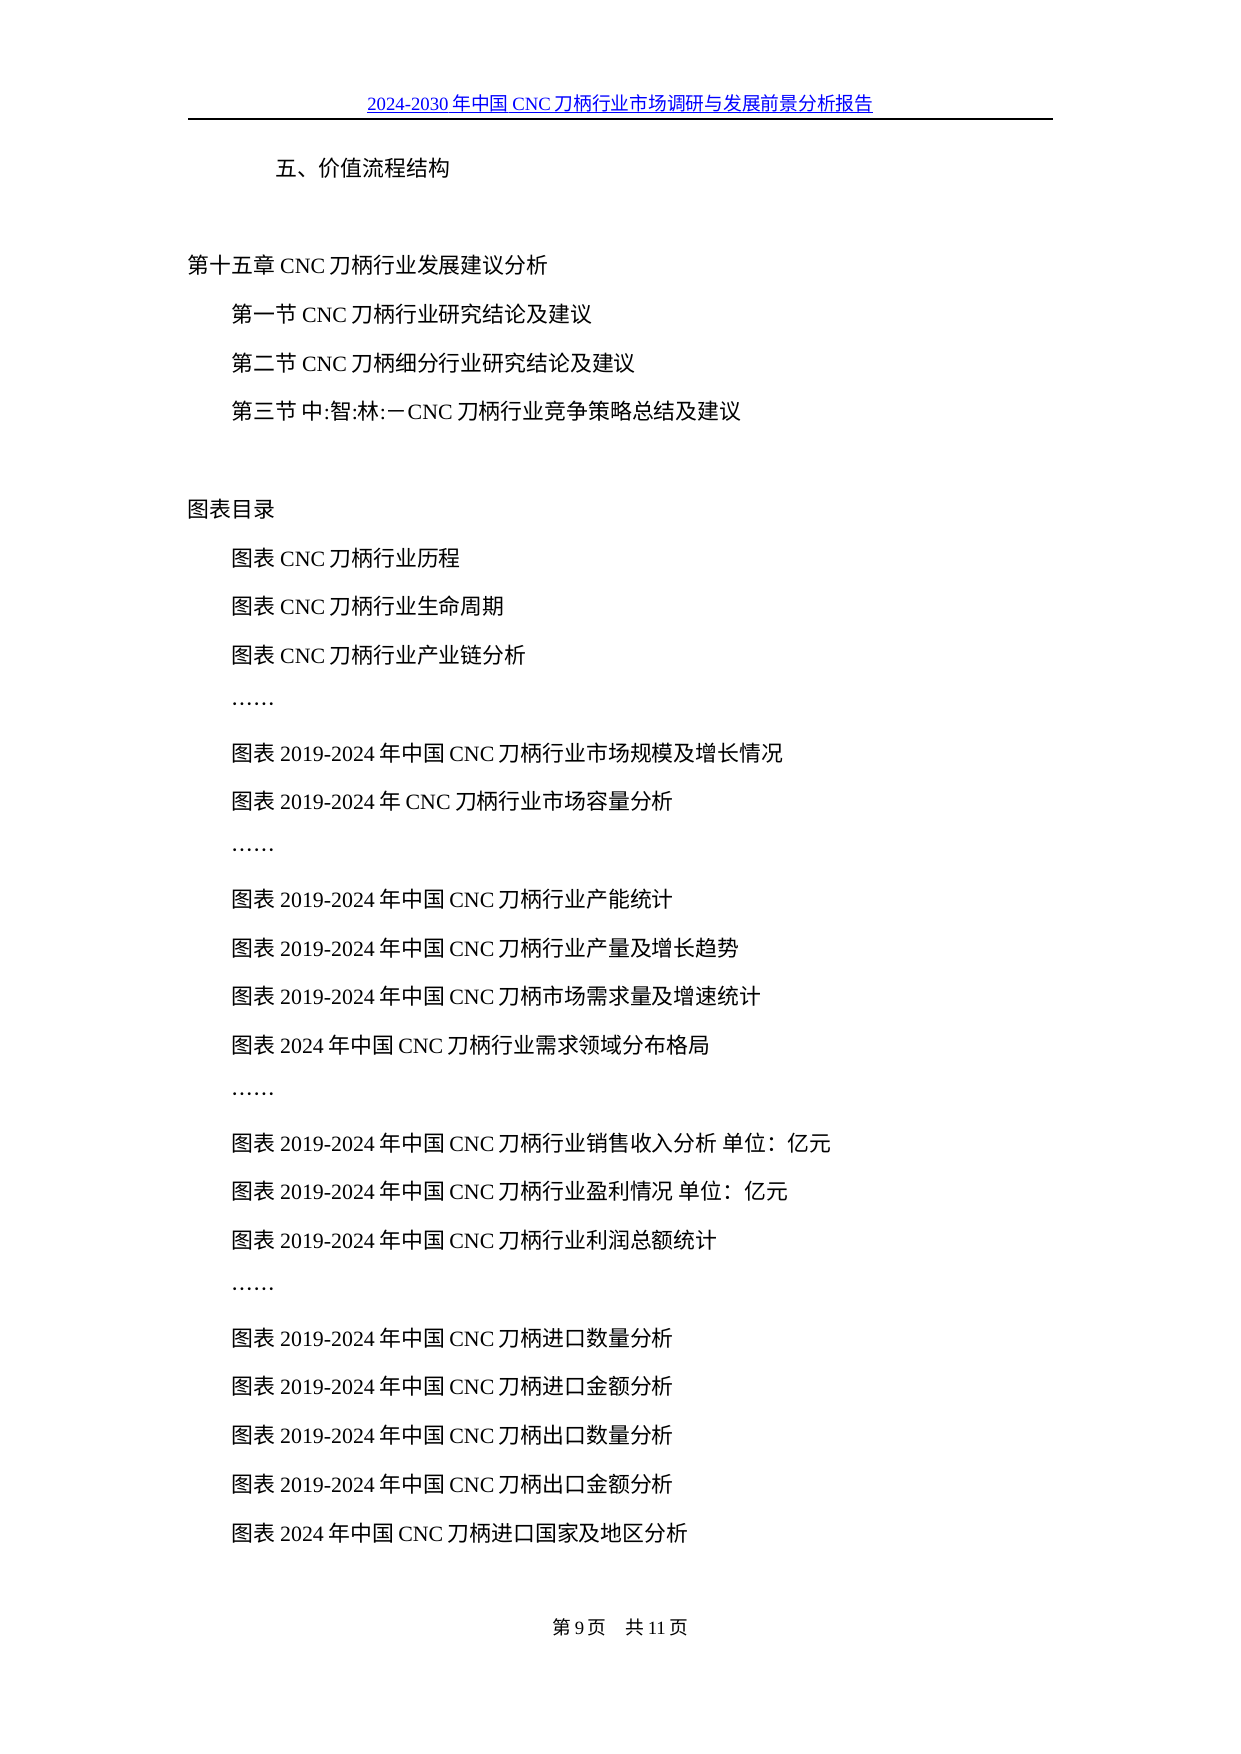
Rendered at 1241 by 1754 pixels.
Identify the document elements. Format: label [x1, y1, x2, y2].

text [187, 150, 1053, 1548]
